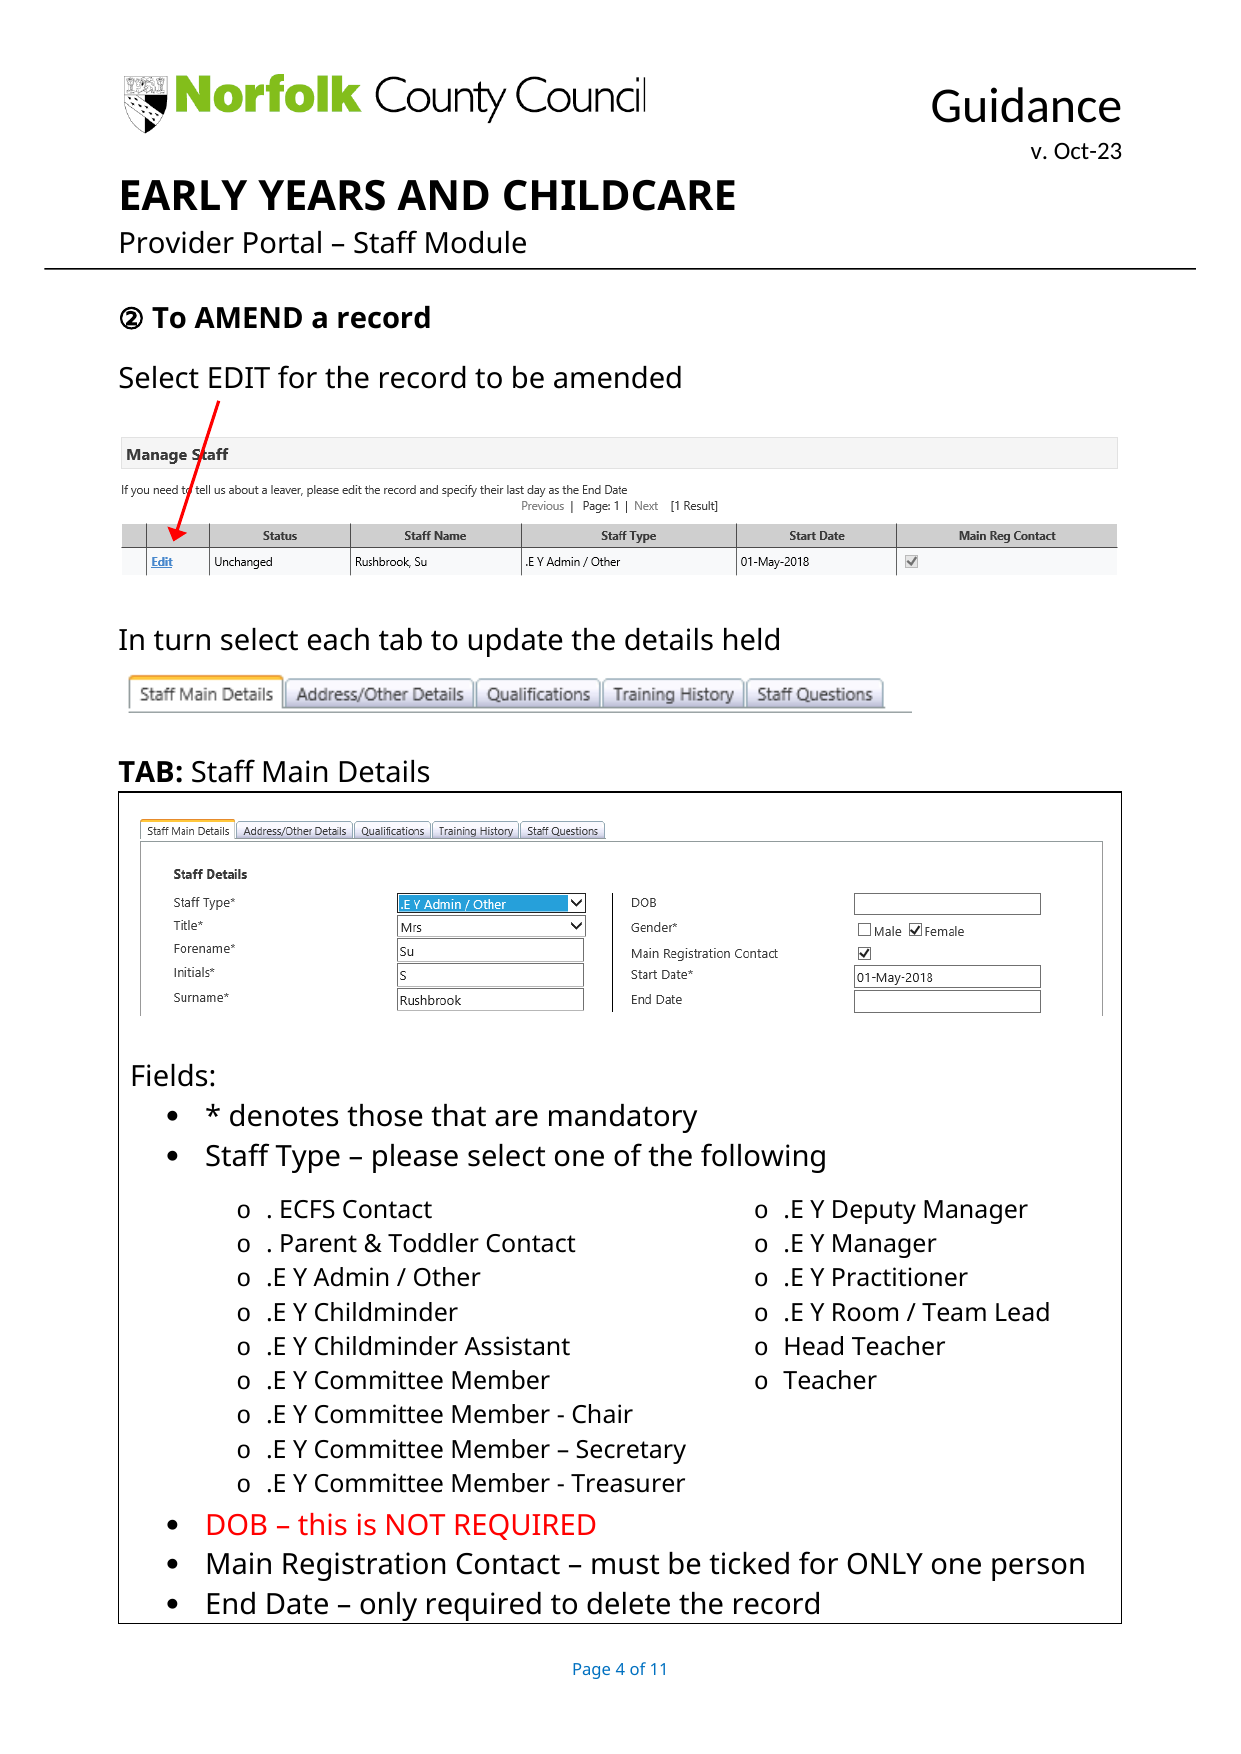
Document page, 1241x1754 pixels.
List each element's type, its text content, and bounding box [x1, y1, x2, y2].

text TAB: Staff Main Details [118, 752, 1122, 791]
text ② To AMEND a record [118, 297, 1122, 337]
table_cell . ECFS Contact . Parent & Toddler Contact .E Y Admin / Other .E Y Childminder .E Y Childminder Assistant .E Y Committee Member .E Y Committee Member - Chair .E Y Committee Member – Secretary .E Y Committee Member - Treasurer [119, 1175, 709, 1504]
table_cell DOB – this is NOT REQUIRED Main Registration Contact – must be ticked for ONLY one person End Date – only required to delete the record [119, 1504, 1121, 1623]
text In turn select each tab to update the details held [118, 619, 1122, 659]
table_cell .E Y Deputy Manager .E Y Manager .E Y Practitioner .E Y Room / Team Lead Head Teacher Teacher [709, 1175, 1121, 1504]
picture [118, 436, 1123, 580]
text Select EDIT for the record to be amended [118, 357, 1122, 397]
picture [132, 812, 1108, 1016]
picture [123, 74, 646, 134]
picture [118, 658, 912, 713]
table_header Fields: * denotes those that are mandatory Staff Type – please select one of the following [119, 793, 1121, 1174]
